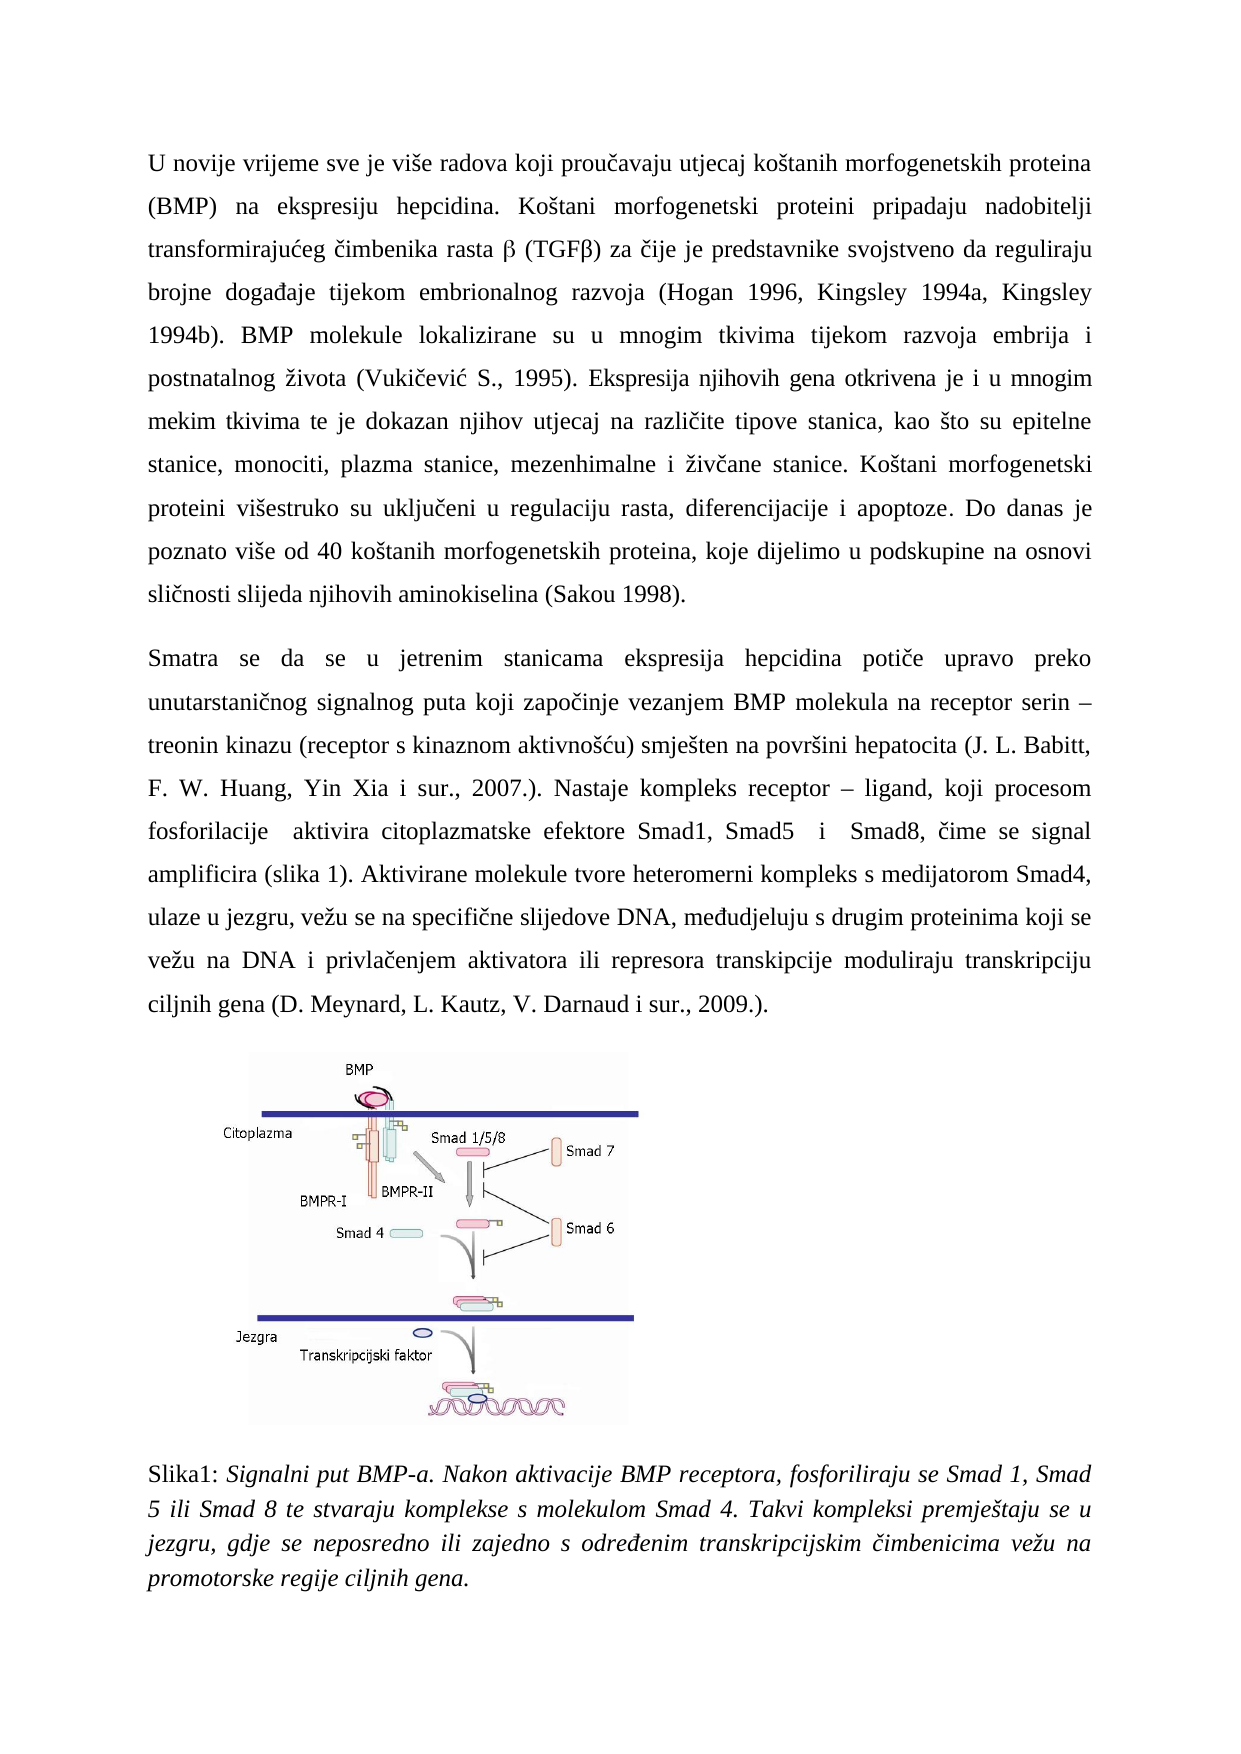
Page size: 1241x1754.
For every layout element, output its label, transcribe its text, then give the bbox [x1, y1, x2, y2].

picture [203, 1052, 671, 1425]
text U novije vrijeme sve je više radova koji proučavaju utjecaj koštanih morfogenetskih proteina (BMP) na ekspresiju hepcidina. Koštani morfogenetski proteini pripadaju nadobitelji transformirajućeg čimbenika rasta (TGFβ) za čije je predstavnike svojstveno da reguliraju brojne događaje tijekom embrionalnog razvoja (Hogan 1996, Kingsley 1994a, Kingsley 1994b). BMP molekule lokalizirane su u mnogim tkivima tijekom razvoja embrija i postnatalnog života (Vukičević S., 1995). Ekspresija njihovih gena otkrivena je i u mnogim mekim tkivima te je dokazan njihov utjecaj na različite tipove stanica, kao što su epitelne stanice, monociti, plazma stanice, mezenhimalne i živčane stanice. Koštani morfogenetski proteini višestruko su uključeni u regulaciju rasta, diferencijacije i apoptoze. Do danas je poznato više od 40 koštanih morfogenetskih proteina, koje dijelimo u podskupine na osnovi sličnosti slijeda njihovih aminokiselina (Sakou 1998). [148, 148, 1093, 608]
text Smatra se da se u jetrenim stanicama ekspresija hepcidina potiče upravo preko unutarstaničnog signalnog puta koji započinje vezanjem BMP molekula na receptor serin – treonin kinazu (receptor s kinaznom aktivnošću) smješten na površini hepatocita (J. L. Babitt, F. W. Huang, Yin Xia i sur., 2007.). Nastaje kompleks receptor – ligand, koji procesom fosforilacije aktivira citoplazmatske efektore Smad1, Smad5 i Smad8, čime se signal amplificira (slika 1). Aktivirane molekule tvore heteromerni kompleks s medijatorom Smad4, ulaze u jezgru, vežu se na specifične slijedove DNA, međudjeluju s drugim proteinima koji se vežu na DNA i privlačenjem aktivatora ili represora transkipcije moduliraju transkripciju ciljnih gena (D. Meynard, L. Kautz, V. Darnaud i sur., 2009.). [148, 643, 1093, 1017]
text Slika1: Signalni put BMP-a. Nakon aktivacije BMP receptora, fosforiliraju se Smad 1, Smad 5 ili Smad 8 te stvaraju komplekse s molekulom Smad 4. Takvi kompleksi premještaju se u jezgru, gdje se neposredno ili zajedno s određenim transkripcijskim čimbenicima vežu na promotorske regije ciljnih gena. [148, 1459, 1093, 1592]
